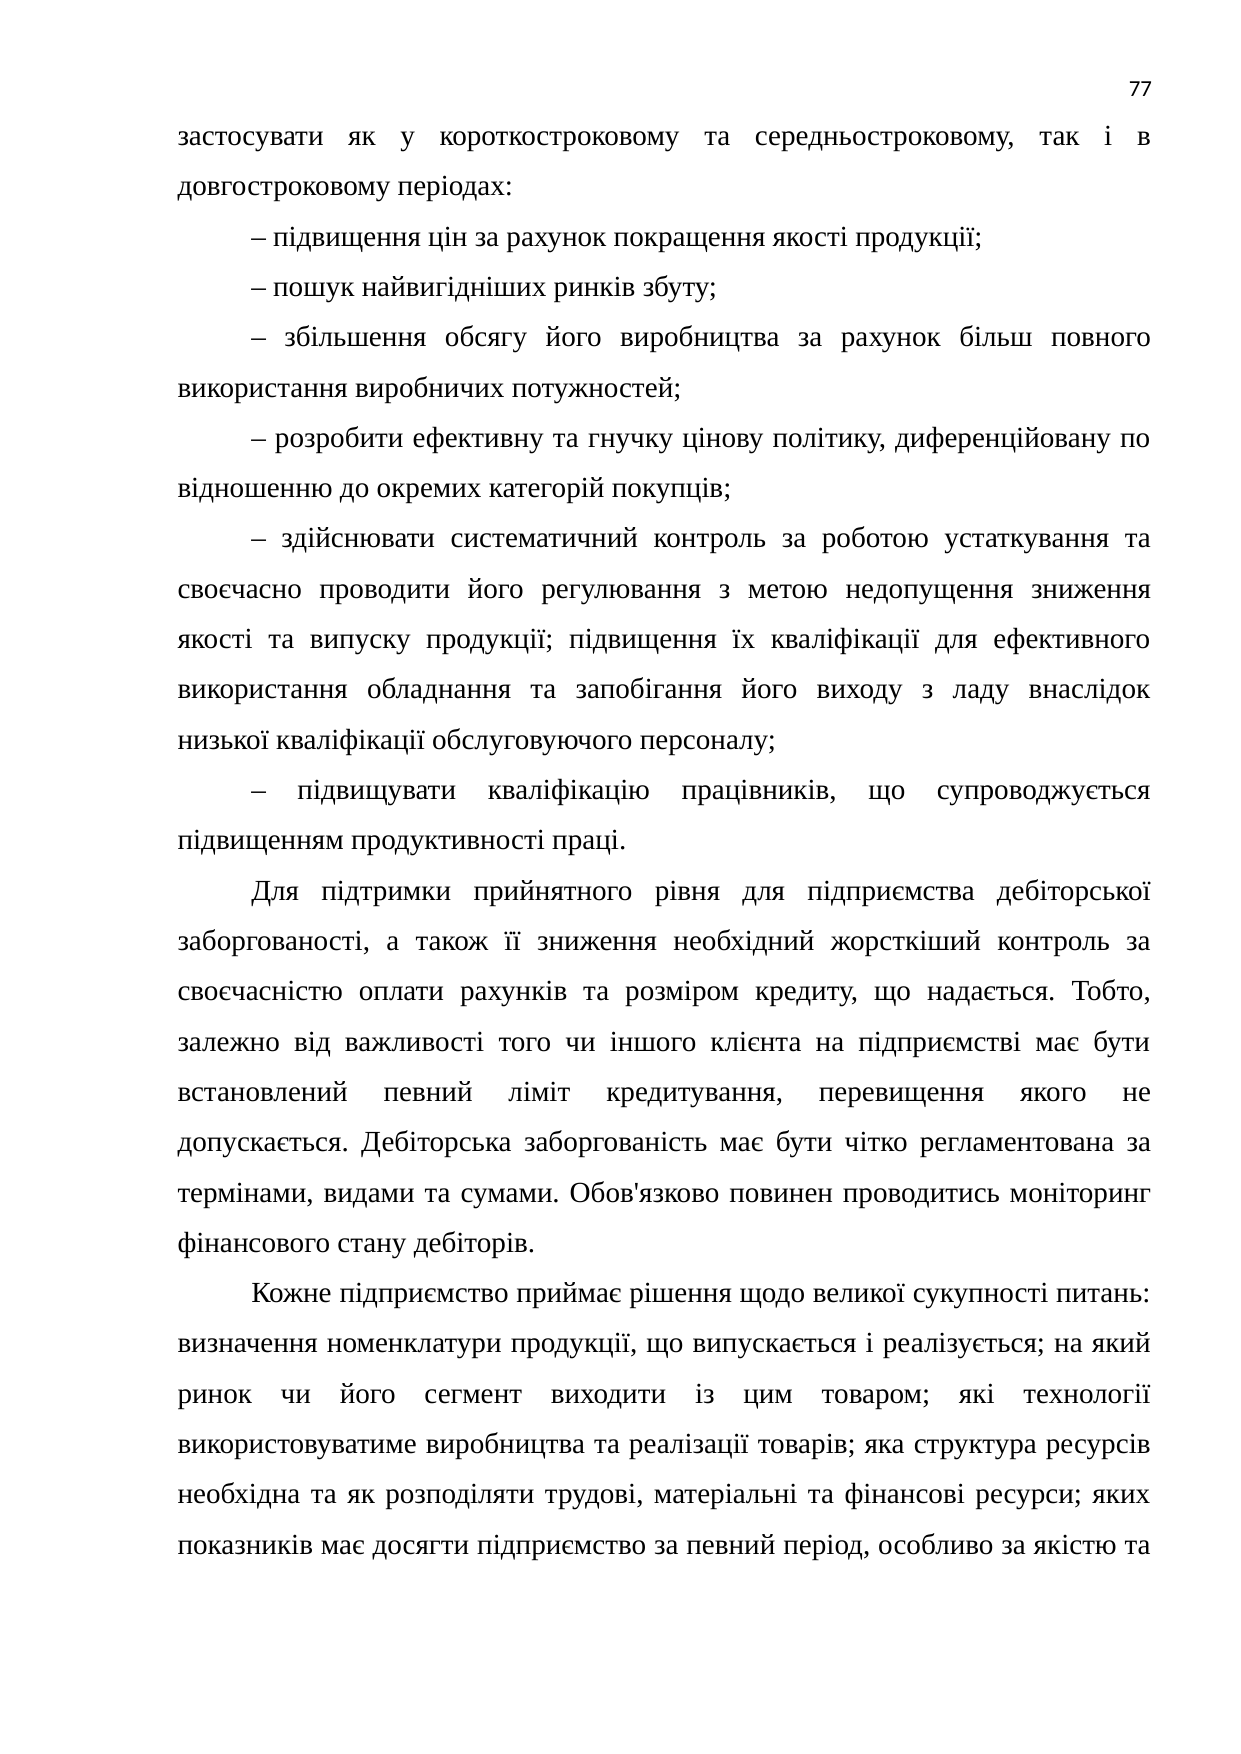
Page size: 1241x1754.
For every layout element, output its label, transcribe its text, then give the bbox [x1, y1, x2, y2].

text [177, 1275, 1152, 1560]
text – підвищувати кваліфікацію працівників, що супроводжується підвищенням продуктивності праці. [177, 772, 1152, 856]
text – здійснювати систематичний контроль за роботою устаткування та своєчасно проводити його регулювання з метою недопущення зниження якості та випуску продукції; підвищення їх кваліфікації для ефективного використання обладнання та запобігання його виходу з ладу внаслідок низької кваліфікації обслуговуючого персоналу; [177, 521, 1152, 755]
text – збільшення обсягу його виробництва за рахунок більш повного використання виробничих потужностей; [177, 319, 1152, 403]
text – розробити ефективну та гнучку цінову політику, диференційовану по відношенню до окремих категорій покупців; [177, 420, 1152, 504]
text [177, 118, 1152, 202]
text Для підтримки прийнятного рівня для підприємства дебіторської заборгованості, а також її зниження необхідний жорсткіший контроль за своєчасністю оплати рахунків та розміром кредиту, що надається. Тобто, залежно від важливості того чи іншого клієнта на підприємстві має бути встановлений певний ліміт кредитування, перевищення якого не допускається. Дебіторська заборгованість має бути чітко регламентована за термінами, видами та сумами. Обов'язково повинен проводитись моніторинг фінансового стану дебіторів. [177, 873, 1152, 1258]
text – пошук найвигідніших ринків збуту; [177, 269, 1152, 303]
text – підвищення цін за рахунок покращення якості продукції; [177, 219, 1152, 252]
